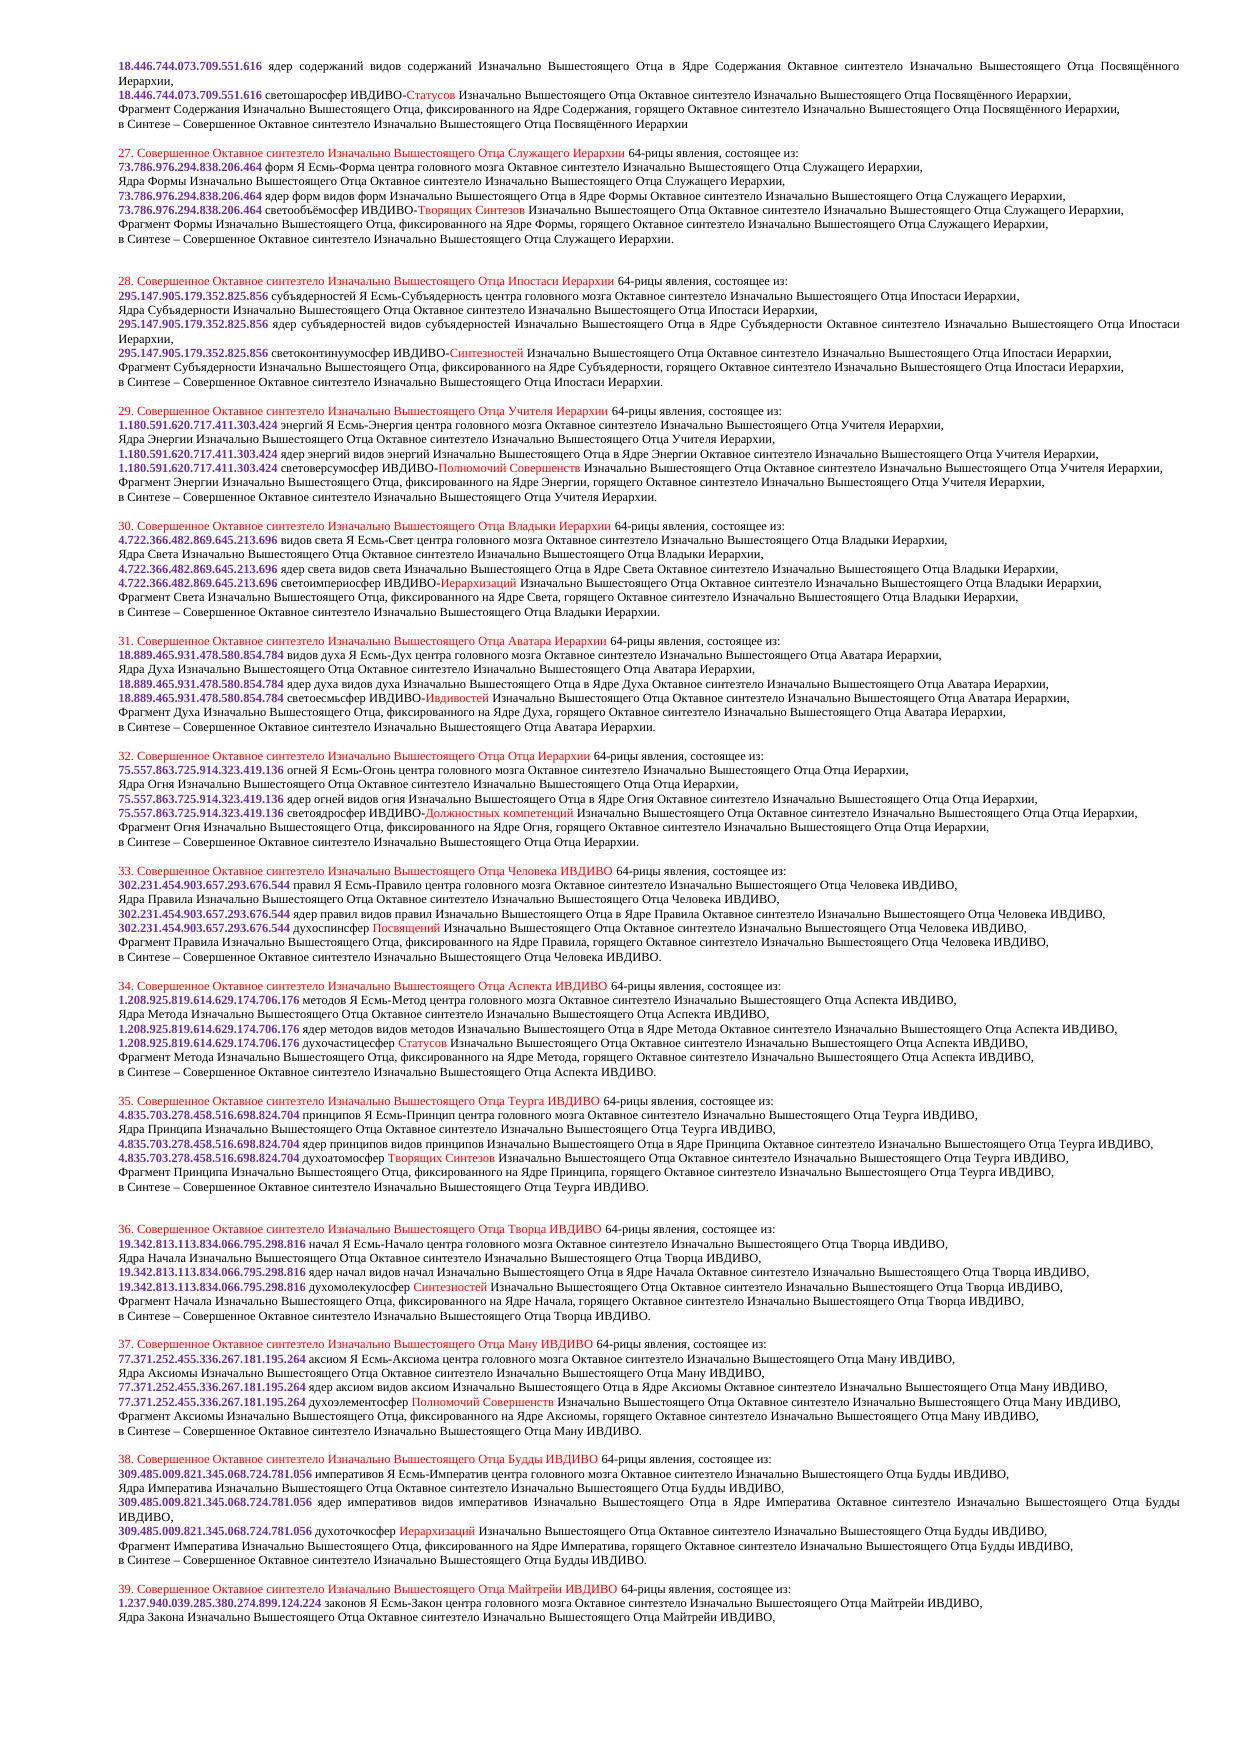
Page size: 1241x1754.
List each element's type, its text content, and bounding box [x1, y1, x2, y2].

text 73.786.976.294.838.206.464 ядер форм видов форм Изначально Вышестоящего Отца в Ядре Формы Октавное синтезтело Изначально Вышестоящего Отца Служащего Иерархии, [118, 188, 1181, 203]
text 19.342.813.113.834.066.795.298.816 начал Я Есмь-Начало центра головного мозга Октавное синтезтело Изначально Вышестоящего Отца Творца ИВДИВО, [118, 1236, 1181, 1251]
text 309.485.009.821.345.068.724.781.056 духоточкосфер Иерархизаций Изначально Вышестоящего Отца Октавное синтезтело Изначально Вышестоящего Отца Будды ИВДИВО, [118, 1524, 1181, 1538]
text в Синтезе – Совершенное Октавное синтезтело Изначально Вышестоящего Отца Будды ИВДИВО. [118, 1553, 1181, 1567]
text 295.147.905.179.352.825.856 субъядерностей Я Есмь-Субъядерность центра головного мозга Октавное синтезтело Изначально Вышестоящего Отца Ипостаси Иерархии, [118, 288, 1181, 303]
text 73.786.976.294.838.206.464 светообъёмосфер ИВДИВО-Творящих Синтезов Изначально Вышестоящего Отца Октавное синтезтело Изначально Вышестоящего Отца Служащего Иерархии, [118, 203, 1181, 217]
text 32. Совершенное Октавное синтезтело Изначально Вышестоящего Отца Отца Иерархии 64-рицы явления, состоящее из: [118, 748, 1181, 763]
text 295.147.905.179.352.825.856 светоконтинуумосфер ИВДИВО-Синтезностей Изначально Вышестоящего Отца Октавное синтезтело Изначально Вышестоящего Отца Ипостаси Иерархии, [118, 346, 1181, 360]
text Ядра Метода Изначально Вышестоящего Отца Октавное синтезтело Изначально Вышестоящего Отца Аспекта ИВДИВО, [118, 1007, 1181, 1021]
text 295.147.905.179.352.825.856 ядер субъядерностей видов субъядерностей Изначально Вышестоящего Отца в Ядре Субъядерности Октавное синтезтело Изначально Вышестоящего Отца Ипостаси Иерархии, [118, 317, 1181, 346]
text 302.231.454.903.657.293.676.544 духоспинсфер Посвящений Изначально Вышестоящего Отца Октавное синтезтело Изначально Вышестоящего Отца Человека ИВДИВО, [118, 921, 1181, 935]
text 39. Совершенное Октавное синтезтело Изначально Вышестоящего Отца Майтрейи ИВДИВО 64-рицы явления, состоящее из: [118, 1581, 1181, 1596]
text в Синтезе – Совершенное Октавное синтезтело Изначально Вышестоящего Отца Учителя Иерархии. [118, 489, 1181, 504]
text 34. Совершенное Октавное синтезтело Изначально Вышестоящего Отца Аспекта ИВДИВО 64-рицы явления, состоящее из: [118, 978, 1181, 993]
text 18.446.744.073.709.551.616 ядер содержаний видов содержаний Изначально Вышестоящего Отца в Ядре Содержания Октавное синтезтело Изначально Вышестоящего Отца Посвящённого Иерархии, [118, 59, 1181, 88]
text 1.237.940.039.285.380.274.899.124.224 законов Я Есмь-Закон центра головного мозга Октавное синтезтело Изначально Вышестоящего Отца Майтрейи ИВДИВО, [118, 1596, 1181, 1610]
text 73.786.976.294.838.206.464 форм Я Есмь-Форма центра головного мозга Октавное синтезтело Изначально Вышестоящего Отца Служащего Иерархии, [118, 160, 1181, 174]
text 4.835.703.278.458.516.698.824.704 принципов Я Есмь-Принцип центра головного мозга Октавное синтезтело Изначально Вышестоящего Отца Теурга ИВДИВО, [118, 1108, 1181, 1122]
text 18.889.465.931.478.580.854.784 видов духа Я Есмь-Дух центра головного мозга Октавное синтезтело Изначально Вышестоящего Отца Аватара Иерархии, [118, 648, 1181, 662]
text 77.371.252.455.336.267.181.195.264 ядер аксиом видов аксиом Изначально Вышестоящего Отца в Ядре Аксиомы Октавное синтезтело Изначально Вышестоящего Отца Ману ИВДИВО, [118, 1380, 1181, 1394]
text 37. Совершенное Октавное синтезтело Изначально Вышестоящего Отца Ману ИВДИВО 64-рицы явления, состоящее из: [118, 1337, 1181, 1351]
text Фрагмент Огня Изначально Вышестоящего Отца, фиксированного на Ядре Огня, горящего Октавное синтезтело Изначально Вышестоящего Отца Отца Иерархии, [118, 820, 1181, 834]
text 1.180.591.620.717.411.303.424 энергий Я Есмь-Энергия центра головного мозга Октавное синтезтело Изначально Вышестоящего Отца Учителя Иерархии, [118, 418, 1181, 432]
text в Синтезе – Совершенное Октавное синтезтело Изначально Вышестоящего Отца Человека ИВДИВО. [118, 949, 1181, 964]
text в Синтезе – Совершенное Октавное синтезтело Изначально Вышестоящего Отца Владыки Иерархии. [118, 604, 1181, 619]
text 75.557.863.725.914.323.419.136 огней Я Есмь-Огонь центра головного мозга Октавное синтезтело Изначально Вышестоящего Отца Отца Иерархии, [118, 763, 1181, 777]
text Ядра Света Изначально Вышестоящего Отца Октавное синтезтело Изначально Вышестоящего Отца Владыки Иерархии, [118, 547, 1181, 561]
text Фрагмент Начала Изначально Вышестоящего Отца, фиксированного на Ядре Начала, горящего Октавное синтезтело Изначально Вышестоящего Отца Творца ИВДИВО, [118, 1294, 1181, 1308]
text Фрагмент Правила Изначально Вышестоящего Отца, фиксированного на Ядре Правила, горящего Октавное синтезтело Изначально Вышестоящего Отца Человека ИВДИВО, [118, 935, 1181, 949]
text в Синтезе – Совершенное Октавное синтезтело Изначально Вышестоящего Отца Ману ИВДИВО. [118, 1423, 1181, 1438]
text Ядра Правила Изначально Вышестоящего Отца Октавное синтезтело Изначально Вышестоящего Отца Человека ИВДИВО, [118, 892, 1181, 906]
text Фрагмент Субъядерности Изначально Вышестоящего Отца, фиксированного на Ядре Субъядерности, горящего Октавное синтезтело Изначально Вышестоящего Отца Ипостаси Иерархии, [118, 360, 1181, 374]
text 4.835.703.278.458.516.698.824.704 духоатомосфер Творящих Синтезов Изначально Вышестоящего Отца Октавное синтезтело Изначально Вышестоящего Отца Теурга ИВДИВО, [118, 1151, 1181, 1165]
text Ядра Закона Изначально Вышестоящего Отца Октавное синтезтело Изначально Вышестоящего Отца Майтрейи ИВДИВО, [118, 1610, 1181, 1624]
text 18.889.465.931.478.580.854.784 светоесмьсфер ИВДИВО-Ивдивостей Изначально Вышестоящего Отца Октавное синтезтело Изначально Вышестоящего Отца Аватара Иерархии, [118, 691, 1181, 705]
text 30. Совершенное Октавное синтезтело Изначально Вышестоящего Отца Владыки Иерархии 64-рицы явления, состоящее из: [118, 518, 1181, 533]
text Фрагмент Метода Изначально Вышестоящего Отца, фиксированного на Ядре Метода, горящего Октавное синтезтело Изначально Вышестоящего Отца Аспекта ИВДИВО, [118, 1050, 1181, 1064]
text в Синтезе – Совершенное Октавное синтезтело Изначально Вышестоящего Отца Аватара Иерархии. [118, 719, 1181, 734]
text 28. Совершенное Октавное синтезтело Изначально Вышестоящего Отца Ипостаси Иерархии 64-рицы явления, состоящее из: [118, 274, 1181, 288]
text в Синтезе – Совершенное Октавное синтезтело Изначально Вышестоящего Отца Теурга ИВДИВО. [118, 1179, 1181, 1194]
text Ядра Принципа Изначально Вышестоящего Отца Октавное синтезтело Изначально Вышестоящего Отца Теурга ИВДИВО, [118, 1122, 1181, 1136]
text 18.889.465.931.478.580.854.784 ядер духа видов духа Изначально Вышестоящего Отца в Ядре Духа Октавное синтезтело Изначально Вышестоящего Отца Аватара Иерархии, [118, 676, 1181, 691]
text 75.557.863.725.914.323.419.136 светоядросфер ИВДИВО-Должностных компетенций Изначально Вышестоящего Отца Октавное синтезтело Изначально Вышестоящего Отца Отца Иерархии, [118, 806, 1181, 820]
text 18.446.744.073.709.551.616 светошаросфер ИВДИВО-Статусов Изначально Вышестоящего Отца Октавное синтезтело Изначально Вышестоящего Отца Посвящённого Иерархии, [118, 88, 1181, 102]
text Фрагмент Формы Изначально Вышестоящего Отца, фиксированного на Ядре Формы, горящего Октавное синтезтело Изначально Вышестоящего Отца Служащего Иерархии, [118, 217, 1181, 232]
text 35. Совершенное Октавное синтезтело Изначально Вышестоящего Отца Теурга ИВДИВО 64-рицы явления, состоящее из: [118, 1093, 1181, 1108]
text Ядра Духа Изначально Вышестоящего Отца Октавное синтезтело Изначально Вышестоящего Отца Аватара Иерархии, [118, 662, 1181, 676]
text 4.835.703.278.458.516.698.824.704 ядер принципов видов принципов Изначально Вышестоящего Отца в Ядре Принципа Октавное синтезтело Изначально Вышестоящего Отца Теурга ИВДИВО, [118, 1136, 1181, 1151]
text 1.180.591.620.717.411.303.424 ядер энергий видов энергий Изначально Вышестоящего Отца в Ядре Энергии Октавное синтезтело Изначально Вышестоящего Отца Учителя Иерархии, [118, 446, 1181, 461]
text в Синтезе – Совершенное Октавное синтезтело Изначально Вышестоящего Отца Посвящённого Иерархии [118, 117, 1181, 131]
text 309.485.009.821.345.068.724.781.056 императивов Я Есмь-Императив центра головного мозга Октавное синтезтело Изначально Вышестоящего Отца Будды ИВДИВО, [118, 1466, 1181, 1481]
text 309.485.009.821.345.068.724.781.056 ядер императивов видов императивов Изначально Вышестоящего Отца в Ядре Императива Октавное синтезтело Изначально Вышестоящего Отца Будды ИВДИВО, [118, 1495, 1181, 1524]
text в Синтезе – Совершенное Октавное синтезтело Изначально Вышестоящего Отца Ипостаси Иерархии. [118, 374, 1181, 389]
text 1.208.925.819.614.629.174.706.176 ядер методов видов методов Изначально Вышестоящего Отца в Ядре Метода Октавное синтезтело Изначально Вышестоящего Отца Аспекта ИВДИВО, [118, 1021, 1181, 1036]
text в Синтезе – Совершенное Октавное синтезтело Изначально Вышестоящего Отца Аспекта ИВДИВО. [118, 1064, 1181, 1079]
text Ядра Начала Изначально Вышестоящего Отца Октавное синтезтело Изначально Вышестоящего Отца Творца ИВДИВО, [118, 1251, 1181, 1265]
text 77.371.252.455.336.267.181.195.264 духоэлементосфер Полномочий Совершенств Изначально Вышестоящего Отца Октавное синтезтело Изначально Вышестоящего Отца Ману ИВДИВО, [118, 1394, 1181, 1409]
text 4.722.366.482.869.645.213.696 светоимпериосфер ИВДИВО-Иерархизаций Изначально Вышестоящего Отца Октавное синтезтело Изначально Вышестоящего Отца Владыки Иерархии, [118, 576, 1181, 590]
text 27. Совершенное Октавное синтезтело Изначально Вышестоящего Отца Служащего Иерархии 64-рицы явления, состоящее из: [118, 145, 1181, 160]
text 4.722.366.482.869.645.213.696 ядер света видов света Изначально Вышестоящего Отца в Ядре Света Октавное синтезтело Изначально Вышестоящего Отца Владыки Иерархии, [118, 561, 1181, 576]
text 302.231.454.903.657.293.676.544 ядер правил видов правил Изначально Вышестоящего Отца в Ядре Правила Октавное синтезтело Изначально Вышестоящего Отца Человека ИВДИВО, [118, 906, 1181, 921]
text 1.208.925.819.614.629.174.706.176 духочастицесфер Статусов Изначально Вышестоящего Отца Октавное синтезтело Изначально Вышестоящего Отца Аспекта ИВДИВО, [118, 1036, 1181, 1050]
text 33. Совершенное Октавное синтезтело Изначально Вышестоящего Отца Человека ИВДИВО 64-рицы явления, состоящее из: [118, 863, 1181, 878]
text в Синтезе – Совершенное Октавное синтезтело Изначально Вышестоящего Отца Творца ИВДИВО. [118, 1308, 1181, 1323]
text в Синтезе – Совершенное Октавное синтезтело Изначально Вышестоящего Отца Отца Иерархии. [118, 834, 1181, 849]
text Ядра Императива Изначально Вышестоящего Отца Октавное синтезтело Изначально Вышестоящего Отца Будды ИВДИВО, [118, 1481, 1181, 1495]
text 75.557.863.725.914.323.419.136 ядер огней видов огня Изначально Вышестоящего Отца в Ядре Огня Октавное синтезтело Изначально Вышестоящего Отца Отца Иерархии, [118, 791, 1181, 806]
text Ядра Энергии Изначально Вышестоящего Отца Октавное синтезтело Изначально Вышестоящего Отца Учителя Иерархии, [118, 432, 1181, 446]
text Ядра Огня Изначально Вышестоящего Отца Октавное синтезтело Изначально Вышестоящего Отца Отца Иерархии, [118, 777, 1181, 791]
text Фрагмент Принципа Изначально Вышестоящего Отца, фиксированного на Ядре Принципа, горящего Октавное синтезтело Изначально Вышестоящего Отца Теурга ИВДИВО, [118, 1165, 1181, 1179]
text 36. Совершенное Октавное синтезтело Изначально Вышестоящего Отца Творца ИВДИВО 64-рицы явления, состоящее из: [118, 1222, 1181, 1236]
text Ядра Субъядерности Изначально Вышестоящего Отца Октавное синтезтело Изначально Вышестоящего Отца Ипостаси Иерархии, [118, 303, 1181, 317]
text Фрагмент Духа Изначально Вышестоящего Отца, фиксированного на Ядре Духа, горящего Октавное синтезтело Изначально Вышестоящего Отца Аватара Иерархии, [118, 705, 1181, 719]
text Ядра Аксиомы Изначально Вышестоящего Отца Октавное синтезтело Изначально Вышестоящего Отца Ману ИВДИВО, [118, 1366, 1181, 1380]
text 38. Совершенное Октавное синтезтело Изначально Вышестоящего Отца Будды ИВДИВО 64-рицы явления, состоящее из: [118, 1452, 1181, 1466]
text Фрагмент Энергии Изначально Вышестоящего Отца, фиксированного на Ядре Энергии, горящего Октавное синтезтело Изначально Вышестоящего Отца Учителя Иерархии, [118, 475, 1181, 489]
text 19.342.813.113.834.066.795.298.816 ядер начал видов начал Изначально Вышестоящего Отца в Ядре Начала Октавное синтезтело Изначально Вышестоящего Отца Творца ИВДИВО, [118, 1265, 1181, 1279]
text 29. Совершенное Октавное синтезтело Изначально Вышестоящего Отца Учителя Иерархии 64-рицы явления, состоящее из: [118, 403, 1181, 418]
text 4.722.366.482.869.645.213.696 видов света Я Есмь-Свет центра головного мозга Октавное синтезтело Изначально Вышестоящего Отца Владыки Иерархии, [118, 533, 1181, 547]
text Фрагмент Содержания Изначально Вышестоящего Отца, фиксированного на Ядре Содержания, горящего Октавное синтезтело Изначально Вышестоящего Отца Посвящённого Иерархии, [118, 102, 1181, 117]
text Ядра Формы Изначально Вышестоящего Отца Октавное синтезтело Изначально Вышестоящего Отца Служащего Иерархии, [118, 174, 1181, 188]
text Фрагмент Света Изначально Вышестоящего Отца, фиксированного на Ядре Света, горящего Октавное синтезтело Изначально Вышестоящего Отца Владыки Иерархии, [118, 590, 1181, 604]
text 19.342.813.113.834.066.795.298.816 духомолекулосфер Синтезностей Изначально Вышестоящего Отца Октавное синтезтело Изначально Вышестоящего Отца Творца ИВДИВО, [118, 1279, 1181, 1294]
text 1.208.925.819.614.629.174.706.176 методов Я Есмь-Метод центра головного мозга Октавное синтезтело Изначально Вышестоящего Отца Аспекта ИВДИВО, [118, 993, 1181, 1007]
text 77.371.252.455.336.267.181.195.264 аксиом Я Есмь-Аксиома центра головного мозга Октавное синтезтело Изначально Вышестоящего Отца Ману ИВДИВО, [118, 1351, 1181, 1366]
text 302.231.454.903.657.293.676.544 правил Я Есмь-Правило центра головного мозга Октавное синтезтело Изначально Вышестоящего Отца Человека ИВДИВО, [118, 878, 1181, 892]
text 31. Совершенное Октавное синтезтело Изначально Вышестоящего Отца Аватара Иерархии 64-рицы явления, состоящее из: [118, 633, 1181, 648]
text в Синтезе – Совершенное Октавное синтезтело Изначально Вышестоящего Отца Служащего Иерархии. [118, 232, 1181, 246]
text 1.180.591.620.717.411.303.424 световерсумосфер ИВДИВО-Полномочий Совершенств Изначально Вышестоящего Отца Октавное синтезтело Изначально Вышестоящего Отца Учителя Иерархии, [118, 461, 1181, 475]
text Фрагмент Аксиомы Изначально Вышестоящего Отца, фиксированного на Ядре Аксиомы, горящего Октавное синтезтело Изначально Вышестоящего Отца Ману ИВДИВО, [118, 1409, 1181, 1423]
text Фрагмент Императива Изначально Вышестоящего Отца, фиксированного на Ядре Императива, горящего Октавное синтезтело Изначально Вышестоящего Отца Будды ИВДИВО, [118, 1538, 1181, 1553]
